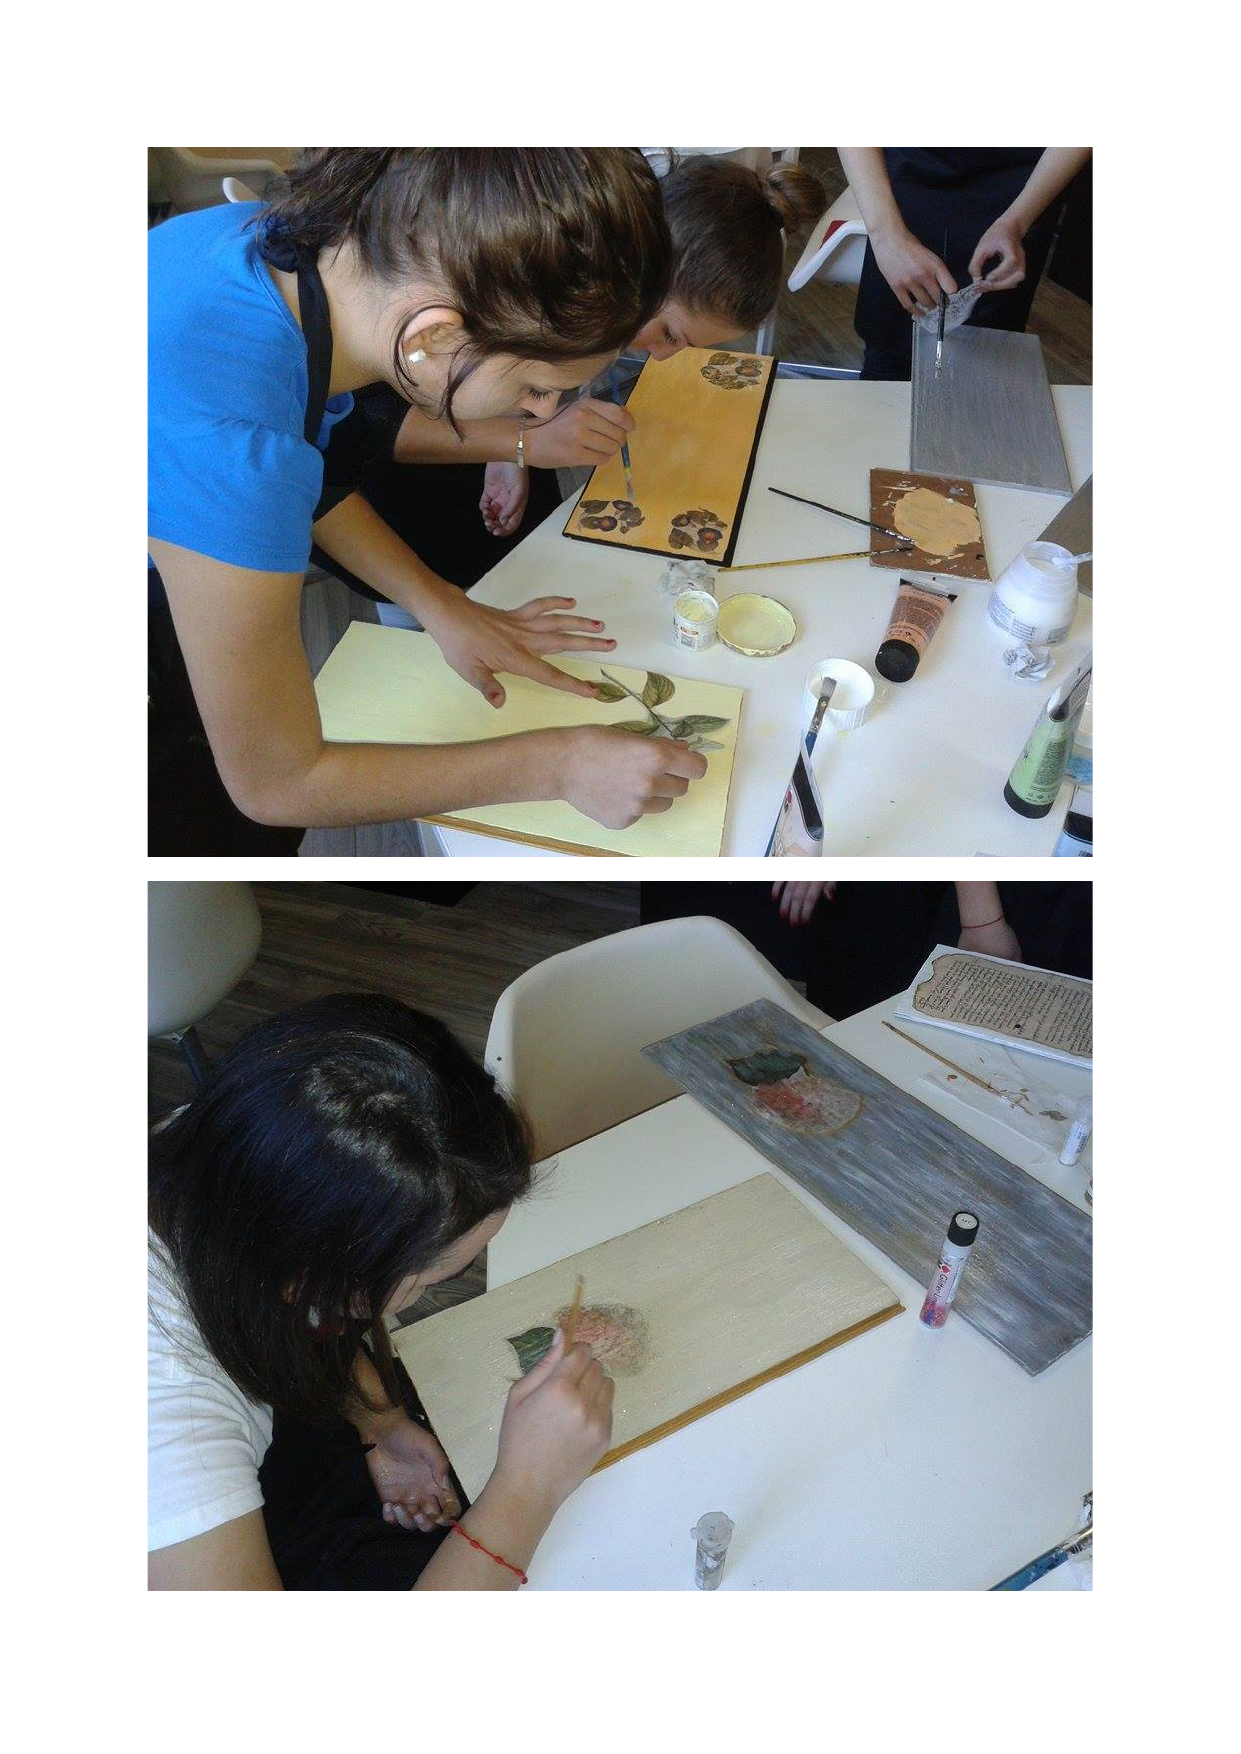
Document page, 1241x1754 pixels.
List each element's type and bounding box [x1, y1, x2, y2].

picture [147, 881, 1093, 1591]
picture [147, 147, 1093, 857]
